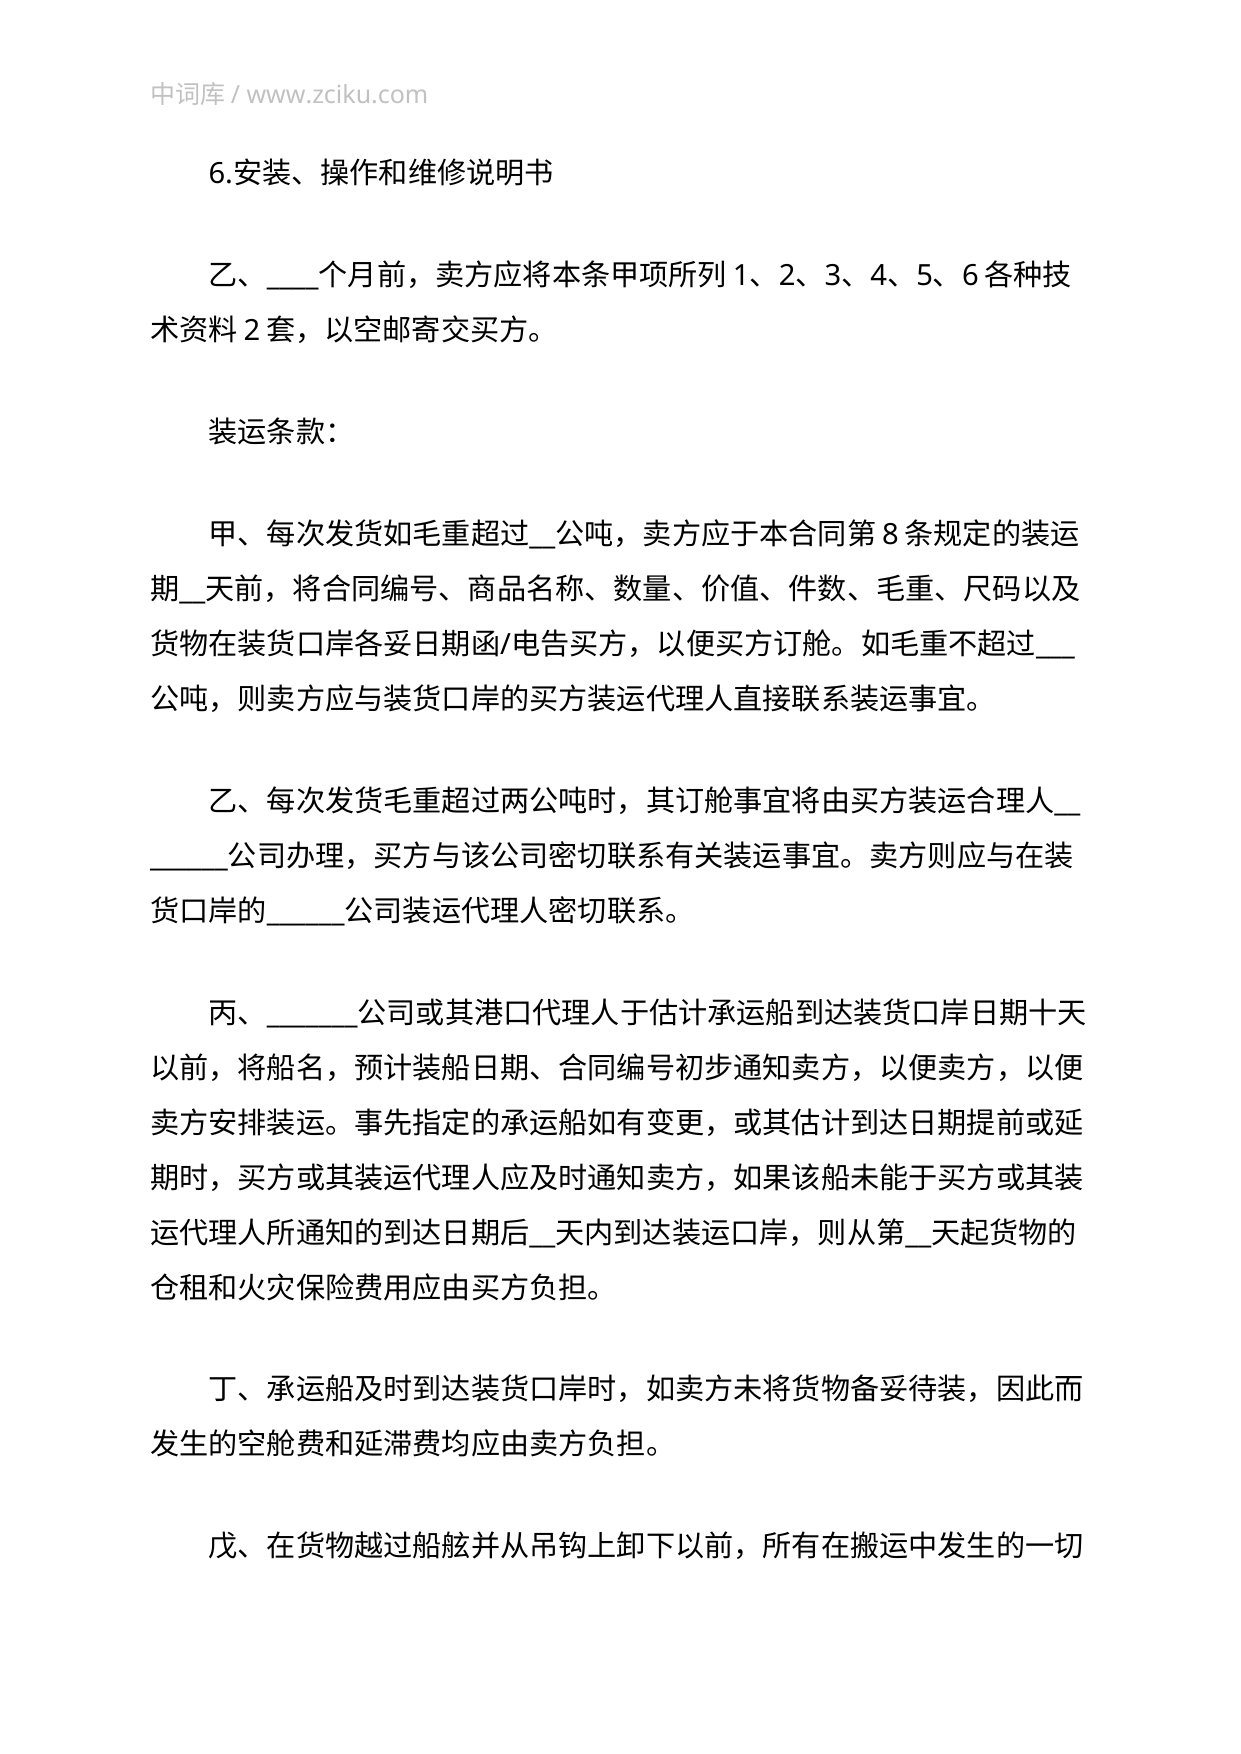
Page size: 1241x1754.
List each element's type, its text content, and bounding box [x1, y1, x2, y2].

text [150, 1523, 1090, 1565]
text 6.安装、操作和维修说明书 [150, 150, 1090, 192]
text 装运条款： [150, 409, 1090, 451]
text 甲、每次发货如毛重超过__公吨，卖方应于本合同第8条规定的装运期__天前，将合同编号、商品名称、数量、价值、件数、毛重、尺码以及货物在装货口岸各妥日期函/电告买方，以便买方订舱。如毛重不超过___公吨，则卖方应与装货口岸的买方装运代理人直接联系装运事宜。 [150, 511, 1090, 718]
text 丙、_______公司或其港口代理人于估计承运船到达装货口岸日期十天以前，将船名，预计装船日期、合同编号初步通知卖方，以便卖方，以便卖方安排装运。事先指定的承运船如有变更，或其估计到达日期提前或延期时，买方或其装运代理人应及时通知卖方，如果该船未能于买方或其装运代理人所通知的到达日期后__天内到达装运口岸，则从第__天起货物的仓租和火灾保险费用应由买方负担。 [150, 989, 1090, 1306]
text 乙、____个月前，卖方应将本条甲项所列1、2、3、4、5、6各种技术资料2套，以空邮寄交买方。 [150, 252, 1090, 349]
text 乙、每次发货毛重超过两公吨时，其订舱事宜将由买方装运合理人________公司办理，买方与该公司密切联系有关装运事宜。卖方则应与在装货口岸的______公司装运代理人密切联系。 [150, 777, 1090, 930]
text 丁、承运船及时到达装货口岸时，如卖方未将货物备妥待装，因此而发生的空舱费和延滞费均应由卖方负担。 [150, 1366, 1090, 1463]
